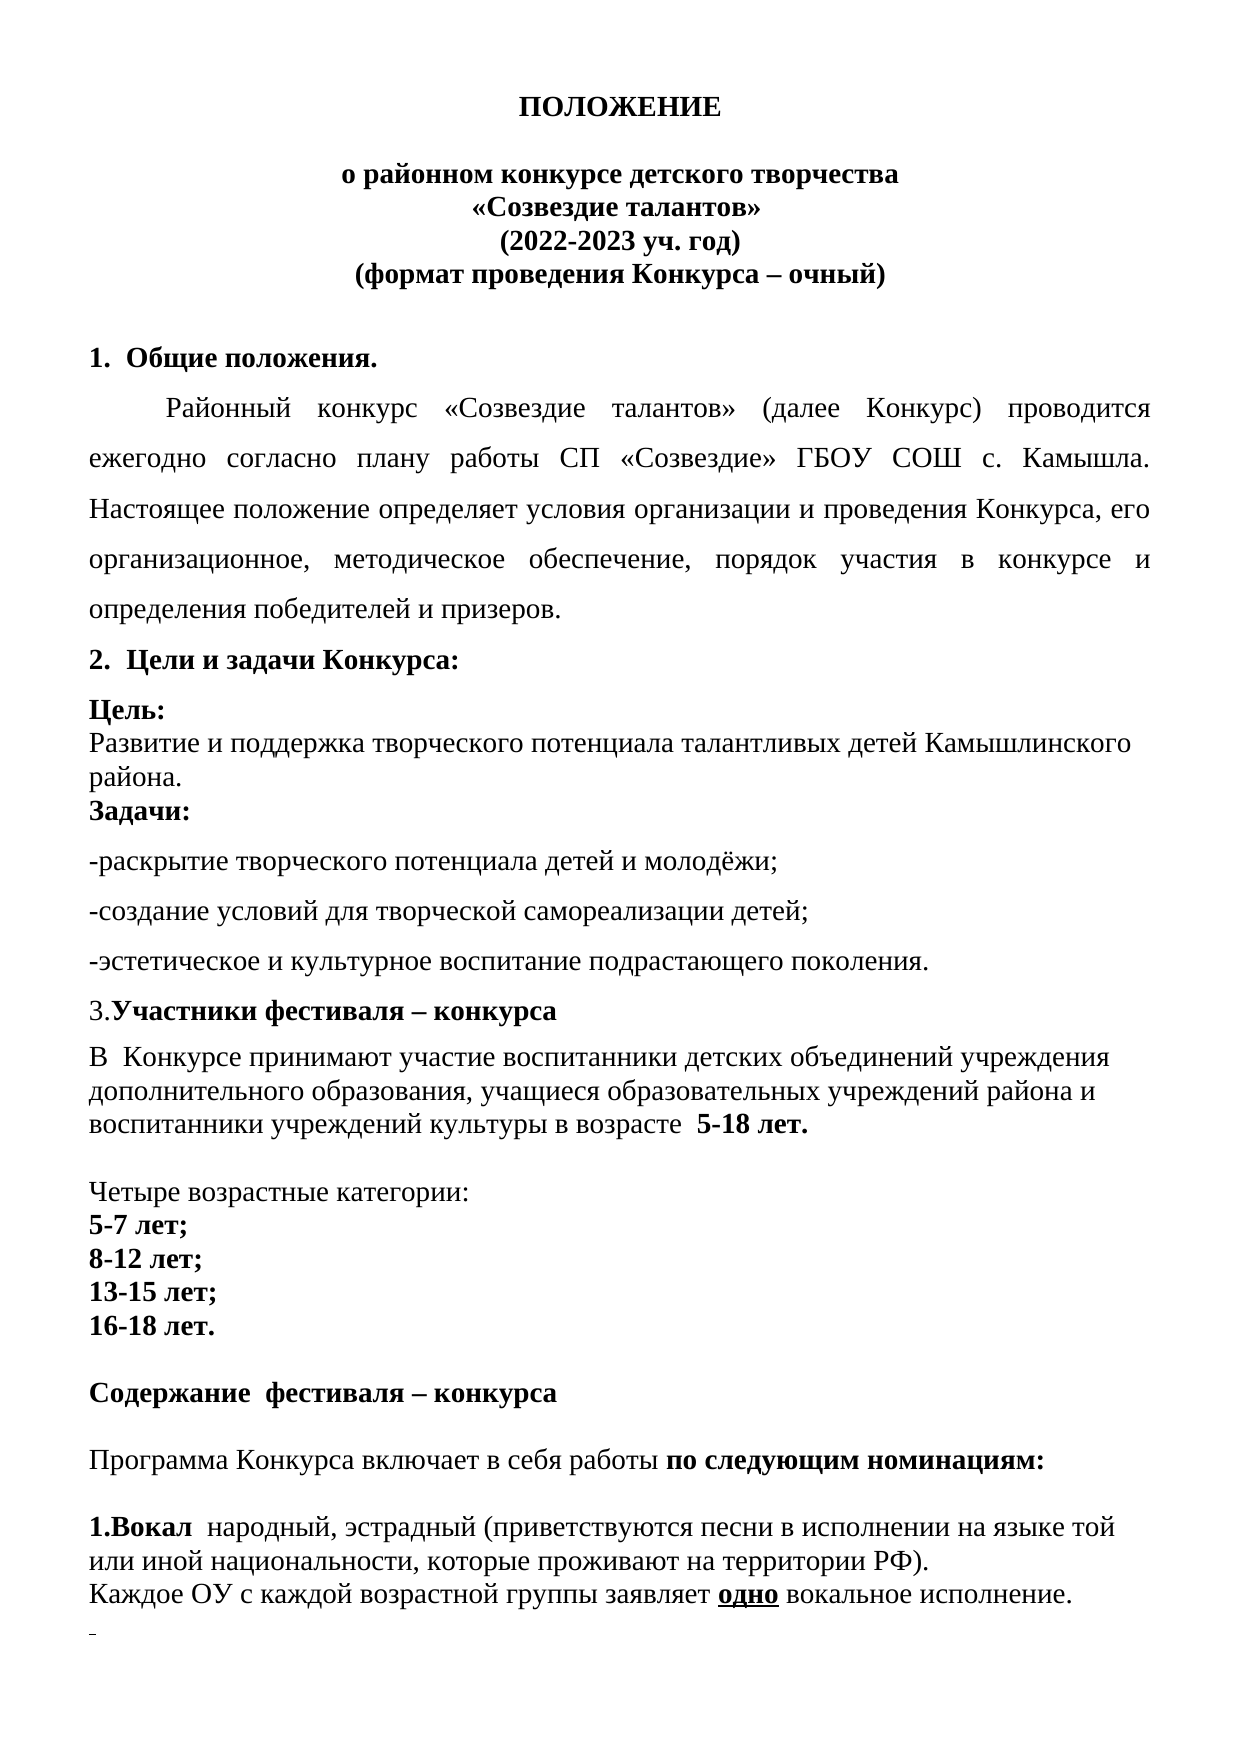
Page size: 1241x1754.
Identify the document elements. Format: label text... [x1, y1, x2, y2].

text «Созвездие талантов» (2022-2023 уч. год) [89, 189, 1152, 256]
text 5-7 лет; [89, 1207, 1152, 1241]
text (формат проведения Конкурса – очный) [89, 256, 1152, 290]
text ПОЛОЖЕНИЕ [89, 89, 1152, 122]
text Цель: [89, 692, 1152, 726]
text Задачи: [89, 793, 1152, 826]
list 3.Участники фестиваля – конкурса [89, 993, 1152, 1027]
text -эстетическое и культурное воспитание подрастающего поколения. [89, 943, 1152, 977]
list Общие положения. [89, 340, 1152, 374]
text Развитие и поддержка творческого потенциала талантливых детей Камышлинского района. [89, 726, 1152, 793]
text В Конкурсе принимают участие воспитанники детских объединений учреждения дополнительного образования, учащиеся образовательных учреждений района и воспитанники учреждений культуры в возрасте 5-18 лет. [89, 1039, 1152, 1140]
text Каждое ОУ с каждой возрастной группы заявляет одно вокальное исполнение. [89, 1576, 1152, 1610]
text -раскрытие творческого потенциала детей и молодёжи; [89, 843, 1152, 876]
text Программа Конкурса включает в себя работы по следующим номинациям: [89, 1442, 1152, 1476]
text о районном конкурсе детского творчества [89, 156, 1152, 189]
text -создание условий для творческой самореализации детей; [89, 893, 1152, 927]
text 8-12 лет; [89, 1241, 1152, 1274]
list Цели и задачи Конкурса: [89, 642, 1152, 675]
text Районный конкурс «Созвездие талантов» (далее Конкурс) проводится ежегодно согласно плану работы СП «Созвездие» ГБОУ СОШ с. Камышла. Настоящее положение определяет условия организации и проведения Конкурса, его организационное, методическое обеспечение, порядок участия в конкурсе и определения победителей и призеров. [89, 390, 1152, 625]
text 13-15 лет; [89, 1274, 1152, 1308]
text 16-18 лет. [89, 1308, 1152, 1341]
text 1.Вокал народный, эстрадный (приветствуются песни в исполнении на языке той или иной национальности, которые проживают на территории РФ). [89, 1509, 1152, 1576]
text Содержание фестиваля – конкурса [89, 1375, 1152, 1408]
text Четыре возрастные категории: [89, 1174, 1152, 1207]
